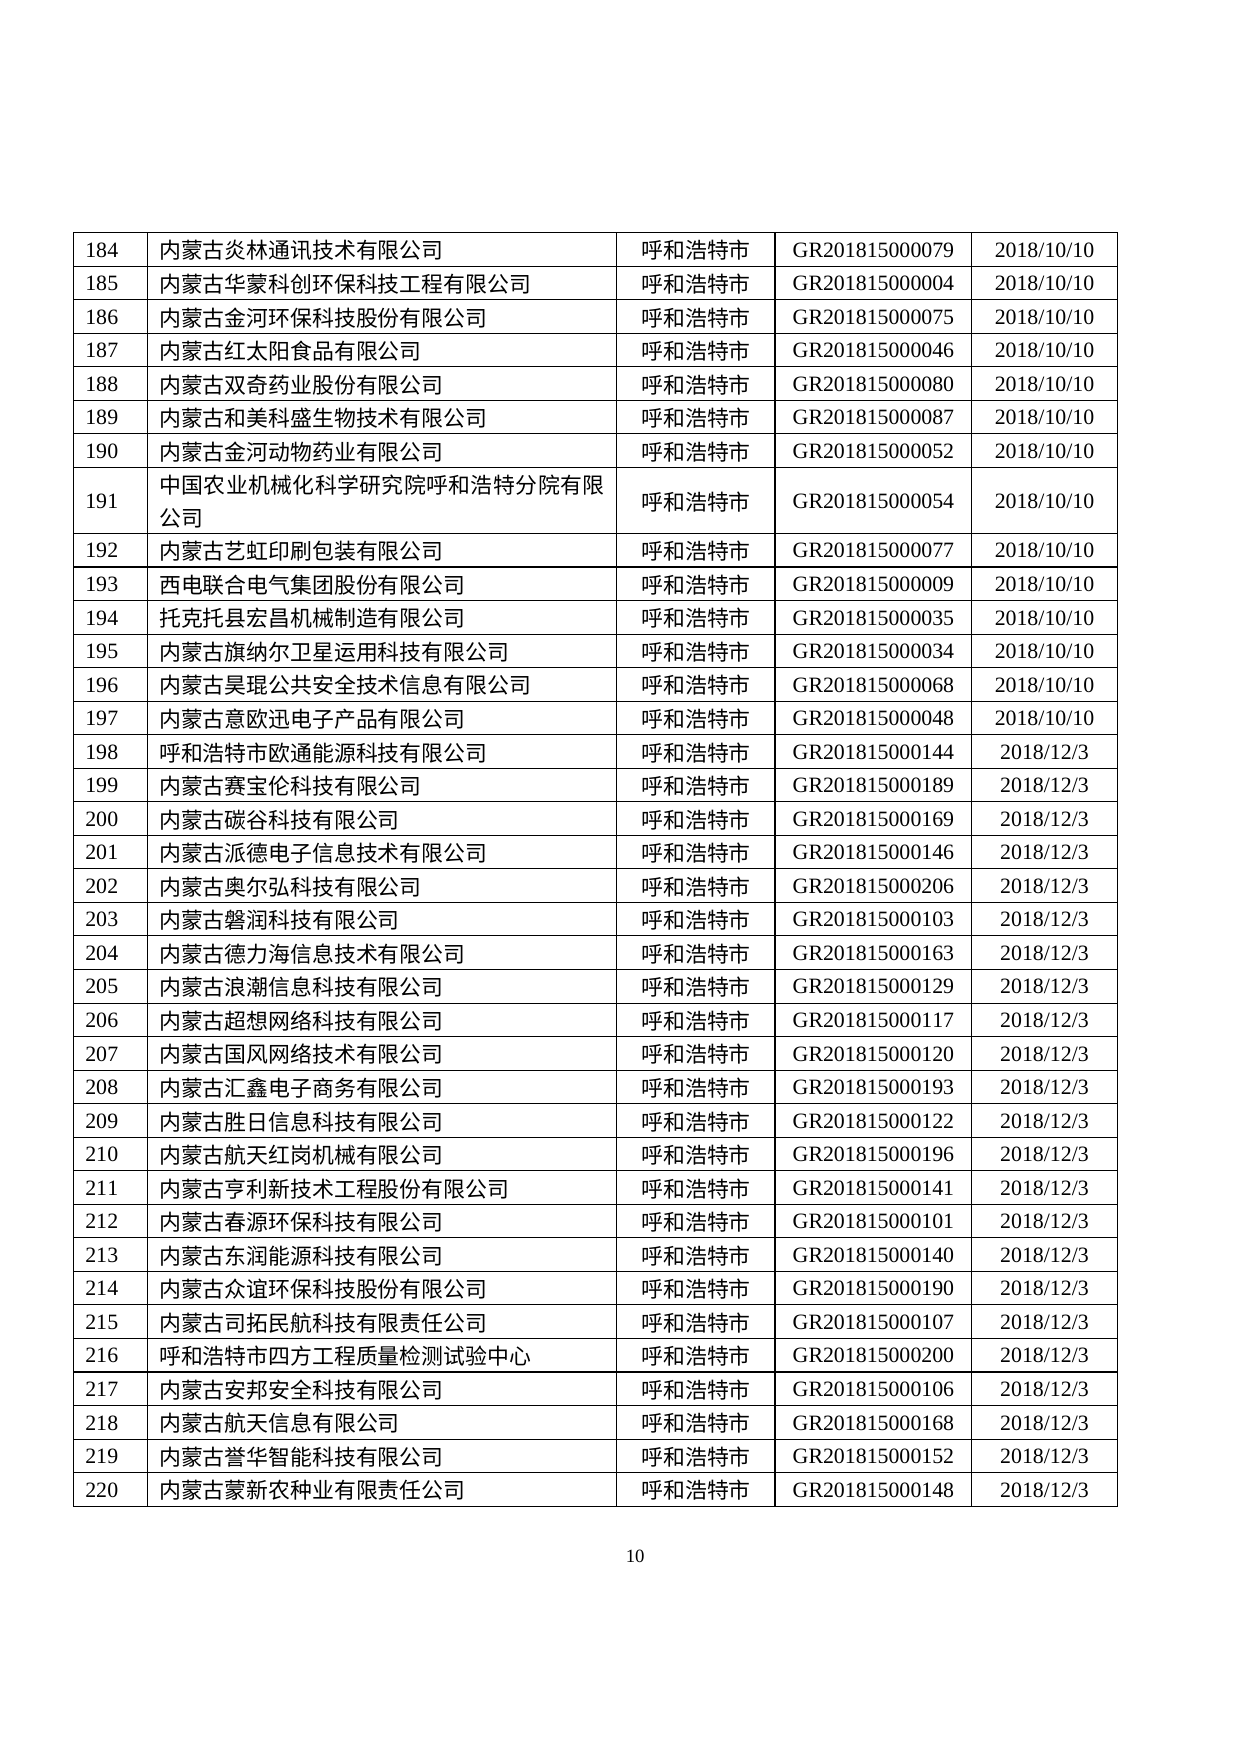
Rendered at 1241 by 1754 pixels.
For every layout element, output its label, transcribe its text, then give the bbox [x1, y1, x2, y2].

table_cell 2018/12/3 [972, 1272, 1117, 1304]
table_cell 205 [74, 970, 147, 1002]
table_cell 218 [74, 1406, 147, 1438]
table_cell 呼和浩特市 [617, 1071, 774, 1103]
table_cell 呼和浩特市 [617, 1339, 774, 1371]
table_cell 208 [74, 1071, 147, 1103]
table_cell 西电联合电气集团股份有限公司 [148, 568, 616, 600]
table_cell 196 [74, 668, 147, 701]
table_cell 219 [74, 1440, 147, 1472]
table_cell 203 [74, 903, 147, 935]
table_cell GR201815000034 [776, 635, 971, 667]
table_cell 213 [74, 1238, 147, 1271]
table_cell 呼和浩特市 [617, 869, 774, 902]
table_cell 内蒙古浪潮信息科技有限公司 [148, 970, 616, 1002]
table_cell 内蒙古和美科盛生物技术有限公司 [148, 401, 616, 433]
table_cell 2018/10/10 [972, 267, 1117, 299]
table_cell GR201815000004 [776, 267, 971, 299]
table_cell 呼和浩特市 [617, 1440, 774, 1472]
table_cell 190 [74, 434, 147, 467]
table_cell 2018/10/10 [972, 334, 1117, 366]
table_cell 216 [74, 1339, 147, 1371]
table_cell GR201815000196 [776, 1138, 971, 1170]
table_cell 内蒙古赛宝伦科技有限公司 [148, 769, 616, 801]
table_cell 内蒙古金河环保科技股份有限公司 [148, 300, 616, 333]
table_cell 2018/10/10 [972, 468, 1117, 533]
table_cell 2018/10/10 [972, 300, 1117, 333]
table_cell 2018/10/10 [972, 367, 1117, 400]
table_cell 呼和浩特市 [617, 1004, 774, 1036]
table_cell 呼和浩特市 [617, 568, 774, 600]
table_cell 198 [74, 735, 147, 768]
table_cell 2018/12/3 [972, 1138, 1117, 1170]
table_cell 206 [74, 1004, 147, 1036]
table_cell 2018/12/3 [972, 1037, 1117, 1069]
table_cell 内蒙古国风网络技术有限公司 [148, 1037, 616, 1069]
table_cell 呼和浩特市 [617, 1305, 774, 1338]
table_cell 内蒙古昊琨公共安全技术信息有限公司 [148, 668, 616, 701]
table_cell GR201815000035 [776, 601, 971, 633]
table_cell GR201815000200 [776, 1339, 971, 1371]
table_cell 187 [74, 334, 147, 366]
table_cell 195 [74, 635, 147, 667]
table_cell 2018/10/10 [972, 601, 1117, 633]
table_cell 呼和浩特市 [617, 1238, 774, 1271]
table_cell 呼和浩特市 [617, 401, 774, 433]
table_cell 199 [74, 769, 147, 801]
table_cell 2018/10/10 [972, 702, 1117, 734]
table_cell GR201815000129 [776, 970, 971, 1002]
table_cell 内蒙古旗纳尔卫星运用科技有限公司 [148, 635, 616, 667]
table_cell 呼和浩特市四方工程质量检测试验中心 [148, 1339, 616, 1371]
table_cell GR201815000189 [776, 769, 971, 801]
table_cell GR201815000052 [776, 434, 971, 467]
table_cell 内蒙古德力海信息技术有限公司 [148, 936, 616, 969]
table_cell 2018/12/3 [972, 1205, 1117, 1237]
table_cell 内蒙古安邦安全科技有限公司 [148, 1373, 616, 1405]
table_cell 200 [74, 802, 147, 835]
table_cell 中国农业机械化科学研究院呼和浩特分院有限公司 [148, 468, 616, 533]
table_cell 194 [74, 601, 147, 633]
table_cell 内蒙古艺虹印刷包装有限公司 [148, 534, 616, 566]
table_cell 2018/12/3 [972, 970, 1117, 1002]
table_cell 2018/12/3 [972, 936, 1117, 969]
table_cell 内蒙古航天信息有限公司 [148, 1406, 616, 1438]
table_cell 2018/12/3 [972, 1373, 1117, 1405]
table_cell 呼和浩特市 [617, 1171, 774, 1204]
table_cell 呼和浩特市 [617, 836, 774, 868]
table_cell 内蒙古司拓民航科技有限责任公司 [148, 1305, 616, 1338]
table_cell GR201815000122 [776, 1104, 971, 1137]
table_cell GR201815000079 [776, 233, 971, 266]
table_cell GR201815000120 [776, 1037, 971, 1069]
table_cell 内蒙古碳谷科技有限公司 [148, 802, 616, 835]
table_cell 呼和浩特市 [617, 1373, 774, 1405]
table_cell 呼和浩特市 [617, 970, 774, 1002]
table_cell 呼和浩特市 [617, 769, 774, 801]
table_cell 内蒙古华蒙科创环保科技工程有限公司 [148, 267, 616, 299]
table_cell GR201815000068 [776, 668, 971, 701]
table_cell 184 [74, 233, 147, 266]
table_cell 呼和浩特市 [617, 534, 774, 566]
table_cell GR201815000107 [776, 1305, 971, 1338]
table_cell 内蒙古汇鑫电子商务有限公司 [148, 1071, 616, 1103]
table_cell 210 [74, 1138, 147, 1170]
table_cell 188 [74, 367, 147, 400]
table_cell GR201815000075 [776, 300, 971, 333]
table_cell GR201815000190 [776, 1272, 971, 1304]
table_cell GR201815000152 [776, 1440, 971, 1472]
table_cell 托克托县宏昌机械制造有限公司 [148, 601, 616, 633]
table_cell 呼和浩特市欧通能源科技有限公司 [148, 735, 616, 768]
table_cell 内蒙古炎林通讯技术有限公司 [148, 233, 616, 266]
table_cell 2018/12/3 [972, 735, 1117, 768]
table_cell GR201815000144 [776, 735, 971, 768]
table_cell 呼和浩特市 [617, 468, 774, 533]
table_cell GR201815000103 [776, 903, 971, 935]
table_cell 2018/10/10 [972, 568, 1117, 600]
table_cell GR201815000009 [776, 568, 971, 600]
table_cell 207 [74, 1037, 147, 1069]
table_cell GR201815000101 [776, 1205, 971, 1237]
table_cell 2018/12/3 [972, 1305, 1117, 1338]
table_cell 内蒙古双奇药业股份有限公司 [148, 367, 616, 400]
table_cell 202 [74, 869, 147, 902]
table_cell 呼和浩特市 [617, 434, 774, 467]
table_cell 201 [74, 836, 147, 868]
table_cell 内蒙古誉华智能科技有限公司 [148, 1440, 616, 1472]
table_cell 2018/12/3 [972, 1171, 1117, 1204]
table_cell 2018/10/10 [972, 668, 1117, 701]
table_cell 2018/12/3 [972, 1104, 1117, 1137]
table_cell 呼和浩特市 [617, 1104, 774, 1137]
table_cell 2018/10/10 [972, 401, 1117, 433]
table_cell GR201815000168 [776, 1406, 971, 1438]
table_cell 2018/12/3 [972, 802, 1117, 835]
table_cell 呼和浩特市 [617, 635, 774, 667]
table_cell GR201815000087 [776, 401, 971, 433]
table_cell GR201815000163 [776, 936, 971, 969]
table_cell 内蒙古金河动物药业有限公司 [148, 434, 616, 467]
table_cell 2018/12/3 [972, 1004, 1117, 1036]
table_cell GR201815000206 [776, 869, 971, 902]
table_cell 内蒙古航天红岗机械有限公司 [148, 1138, 616, 1170]
table_cell 内蒙古春源环保科技有限公司 [148, 1205, 616, 1237]
table_cell 2018/10/10 [972, 434, 1117, 467]
table_cell 内蒙古磐润科技有限公司 [148, 903, 616, 935]
table_cell 2018/12/3 [972, 1339, 1117, 1371]
table_cell 呼和浩特市 [617, 936, 774, 969]
table_cell 2018/12/3 [972, 769, 1117, 801]
table_cell GR201815000140 [776, 1238, 971, 1271]
table_cell 内蒙古蒙新农种业有限责任公司 [148, 1473, 616, 1506]
table_cell 呼和浩特市 [617, 1037, 774, 1069]
table_cell 211 [74, 1171, 147, 1204]
table_cell 186 [74, 300, 147, 333]
table_cell 呼和浩特市 [617, 903, 774, 935]
table_cell 内蒙古众谊环保科技股份有限公司 [148, 1272, 616, 1304]
table_cell 内蒙古胜日信息科技有限公司 [148, 1104, 616, 1137]
table_cell 呼和浩特市 [617, 702, 774, 734]
table_cell GR201815000048 [776, 702, 971, 734]
table_cell 呼和浩特市 [617, 334, 774, 366]
table_cell GR201815000080 [776, 367, 971, 400]
table_cell 呼和浩特市 [617, 802, 774, 835]
table_cell 呼和浩特市 [617, 1138, 774, 1170]
table_cell 2018/10/10 [972, 635, 1117, 667]
table_cell 217 [74, 1373, 147, 1405]
table_cell 呼和浩特市 [617, 233, 774, 266]
table_cell 内蒙古超想网络科技有限公司 [148, 1004, 616, 1036]
table_cell 2018/12/3 [972, 836, 1117, 868]
table_cell 内蒙古意欧迅电子产品有限公司 [148, 702, 616, 734]
table_cell 2018/12/3 [972, 1071, 1117, 1103]
table_cell 192 [74, 534, 147, 566]
table_cell 2018/12/3 [972, 1473, 1117, 1506]
table_cell 内蒙古东润能源科技有限公司 [148, 1238, 616, 1271]
table_cell 212 [74, 1205, 147, 1237]
table_cell 2018/12/3 [972, 869, 1117, 902]
table_cell GR201815000169 [776, 802, 971, 835]
table_cell 2018/12/3 [972, 1406, 1117, 1438]
table_cell GR201815000141 [776, 1171, 971, 1204]
table_cell 呼和浩特市 [617, 668, 774, 701]
table_cell 呼和浩特市 [617, 735, 774, 768]
table_cell 193 [74, 568, 147, 600]
table_cell 呼和浩特市 [617, 1205, 774, 1237]
table_cell 内蒙古奥尔弘科技有限公司 [148, 869, 616, 902]
table_cell 呼和浩特市 [617, 601, 774, 633]
table_cell 2018/12/3 [972, 1238, 1117, 1271]
table_cell 呼和浩特市 [617, 267, 774, 299]
table_cell 2018/10/10 [972, 534, 1117, 566]
table_cell 185 [74, 267, 147, 299]
table_cell 呼和浩特市 [617, 1406, 774, 1438]
table_cell GR201815000054 [776, 468, 971, 533]
table_cell 内蒙古红太阳食品有限公司 [148, 334, 616, 366]
table_cell 内蒙古亨利新技术工程股份有限公司 [148, 1171, 616, 1204]
table_cell 呼和浩特市 [617, 1473, 774, 1506]
table_cell GR201815000193 [776, 1071, 971, 1103]
table_cell 189 [74, 401, 147, 433]
table_cell 197 [74, 702, 147, 734]
table_cell GR201815000148 [776, 1473, 971, 1506]
table_cell 215 [74, 1305, 147, 1338]
table_cell GR201815000106 [776, 1373, 971, 1405]
table_cell 2018/12/3 [972, 1440, 1117, 1472]
table_cell GR201815000117 [776, 1004, 971, 1036]
table_cell GR201815000146 [776, 836, 971, 868]
table_cell 204 [74, 936, 147, 969]
table_cell 呼和浩特市 [617, 367, 774, 400]
table_cell GR201815000046 [776, 334, 971, 366]
table_cell 214 [74, 1272, 147, 1304]
table_cell GR201815000077 [776, 534, 971, 566]
table_cell 呼和浩特市 [617, 1272, 774, 1304]
table_cell 呼和浩特市 [617, 300, 774, 333]
table_cell 2018/10/10 [972, 233, 1117, 266]
table_cell 209 [74, 1104, 147, 1137]
table_cell 191 [74, 468, 147, 533]
table_cell 内蒙古派德电子信息技术有限公司 [148, 836, 616, 868]
table_cell 2018/12/3 [972, 903, 1117, 935]
table_cell 220 [74, 1473, 147, 1506]
